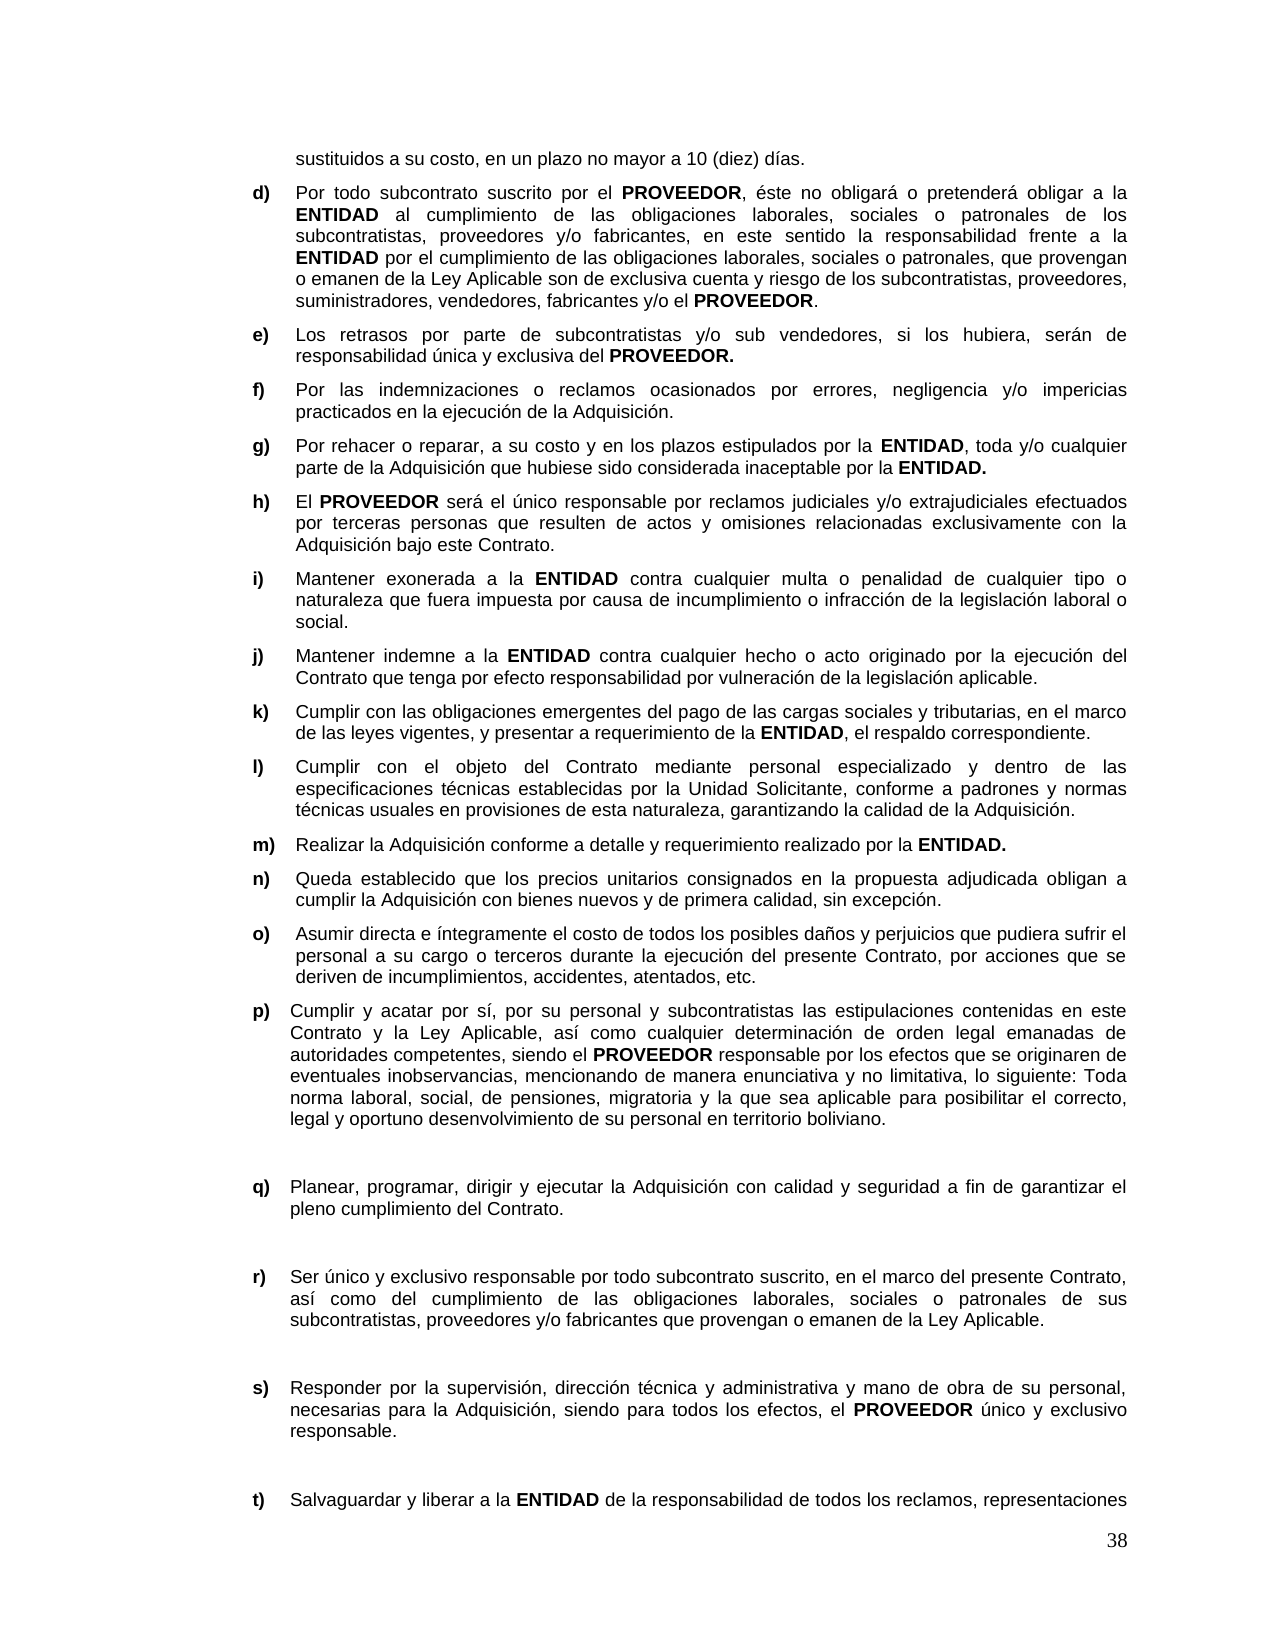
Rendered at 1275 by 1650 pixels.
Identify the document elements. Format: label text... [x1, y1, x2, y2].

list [252, 1488, 1127, 1510]
text f) Por las indemnizaciones o reclamos ocasionados por errores, negligencia y/o impericias practicados en la ejecución de la Adquisición. [193, 379, 1127, 422]
text n) Queda establecido que los precios unitarios consignados en la propuesta adjudicada obligan a cumplir la Adquisición con bienes nuevos y de primera calidad, sin excepción. [193, 867, 1127, 911]
text j) Mantener indemne a la ENTIDAD contra cualquier hecho o acto originado por la ejecución del Contrato que tenga por efecto responsabilidad por vulneración de la legislación aplicable. [193, 645, 1127, 688]
list Cumplir y acatar por sí, por su personal y subcontratistas las estipulaciones contenidas en este Contrato y la Ley Aplicable, así como cualquier determinación de orden legal emanadas de autoridades competentes, siendo el PROVEEDOR responsable por los efectos que se originaren de eventuales inobservancias, mencionando de manera enunciativa y no limitativa, lo siguiente: Toda norma laboral, social, de pensiones, migratoria y la que sea aplicable para posibilitar el correcto, legal y oportuno desenvolvimiento de su personal en territorio boliviano. [252, 1000, 1127, 1129]
list Responder por la supervisión, dirección técnica y administrativa y mano de obra de su personal, necesarias para la Adquisición, siendo para todos los efectos, el PROVEEDOR único y exclusivo responsable. [252, 1377, 1127, 1442]
text h) El PROVEEDOR será el único responsable por reclamos judiciales y/o extrajudiciales efectuados por terceras personas que resulten de actos y omisiones relacionadas exclusivamente con la Adquisición bajo este Contrato. [193, 491, 1127, 555]
text l) Cumplir con el objeto del Contrato mediante personal especializado y dentro de las especificaciones técnicas establecidas por la Unidad Solicitante, conforme a padrones y normas técnicas usuales en provisiones de esta naturaleza, garantizando la calidad de la Adquisición. [193, 756, 1127, 821]
text e) Los retrasos por parte de subcontratistas y/o sub vendedores, si los hubiera, serán de responsabilidad única y exclusiva del PROVEEDOR. [193, 324, 1127, 367]
text o) Asumir directa e íntegramente el costo de todos los posibles daños y perjuicios que pudiera sufrir el personal a su cargo o terceros durante la ejecución del presente Contrato, por acciones que se deriven de incumplimientos, accidentes, atentados, etc. [193, 923, 1127, 988]
list Ser único y exclusivo responsable por todo subcontrato suscrito, en el marco del presente Contrato, así como del cumplimiento de las obligaciones laborales, sociales o patronales de sus subcontratistas, proveedores y/o fabricantes que provengan o emanen de la Ley Aplicable. [252, 1266, 1127, 1331]
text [193, 148, 1127, 169]
text g) Por rehacer o reparar, a su costo y en los plazos estipulados por la ENTIDAD, toda y/o cualquier parte de la Adquisición que hubiese sido considerada inaceptable por la ENTIDAD. [193, 435, 1127, 478]
text i) Mantener exonerada a la ENTIDAD contra cualquier multa o penalidad de cualquier tipo o naturaleza que fuera impuesta por causa de incumplimiento o infracción de la legislación laboral o social. [193, 568, 1127, 632]
text d) Por todo subcontrato suscrito por el PROVEEDOR, éste no obligará o pretenderá obligar a la ENTIDAD al cumplimiento de las obligaciones laborales, sociales o patronales de los subcontratistas, proveedores y/o fabricantes, en este sentido la responsabilidad frente a la ENTIDAD por el cumplimiento de las obligaciones laborales, sociales o patronales, que provengan o emanen de la Ley Aplicable son de exclusiva cuenta y riesgo de los subcontratistas, proveedores, suministradores, vendedores, fabricantes y/o el PROVEEDOR. [193, 182, 1127, 311]
text m) Realizar la Adquisición conforme a detalle y requerimiento realizado por la ENTIDAD. [193, 833, 1127, 855]
text k) Cumplir con las obligaciones emergentes del pago de las cargas sociales y tributarias, en el marco de las leyes vigentes, y presentar a requerimiento de la ENTIDAD, el respaldo correspondiente. [193, 701, 1127, 744]
list Planear, programar, dirigir y ejecutar la Adquisición con calidad y seguridad a fin de garantizar el pleno cumplimiento del Contrato. [252, 1176, 1127, 1219]
